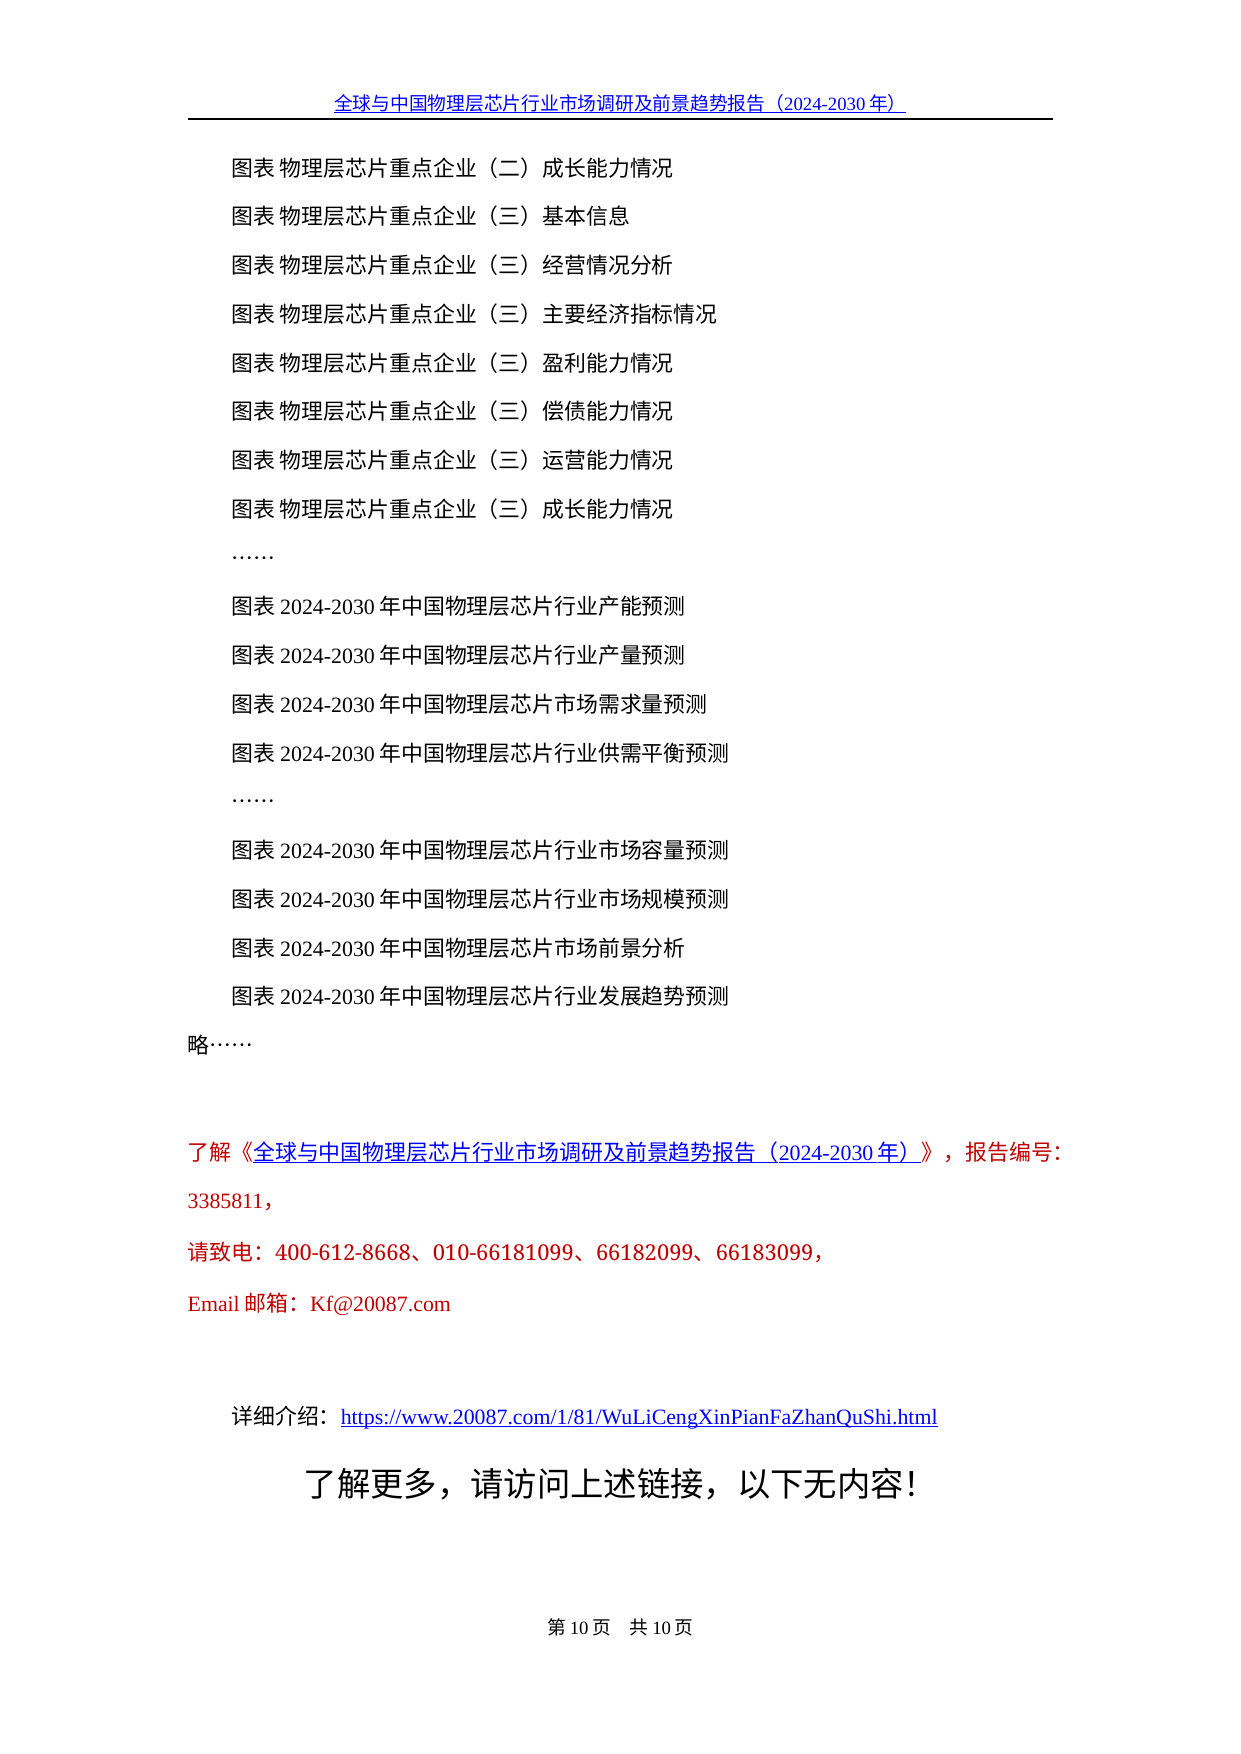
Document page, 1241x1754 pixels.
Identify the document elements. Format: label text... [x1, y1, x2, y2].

text Email邮箱：Kf@20087.com [187, 1286, 1053, 1318]
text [187, 150, 1053, 1060]
text 详细介绍：https://www.20087.com/1/81/WuLiCengXinPianFaZhanQuShi.html [187, 1399, 1053, 1431]
title 了解更多，请访问上述链接，以下无内容！ [187, 1449, 1053, 1514]
text 了解《全球与中国物理层芯片行业市场调研及前景趋势报告（2024-2030年）》，报告编号：3385811， [187, 1134, 1053, 1215]
text 请致电：400-612-8668、010-66181099、66182099、66183099， [187, 1234, 1053, 1267]
